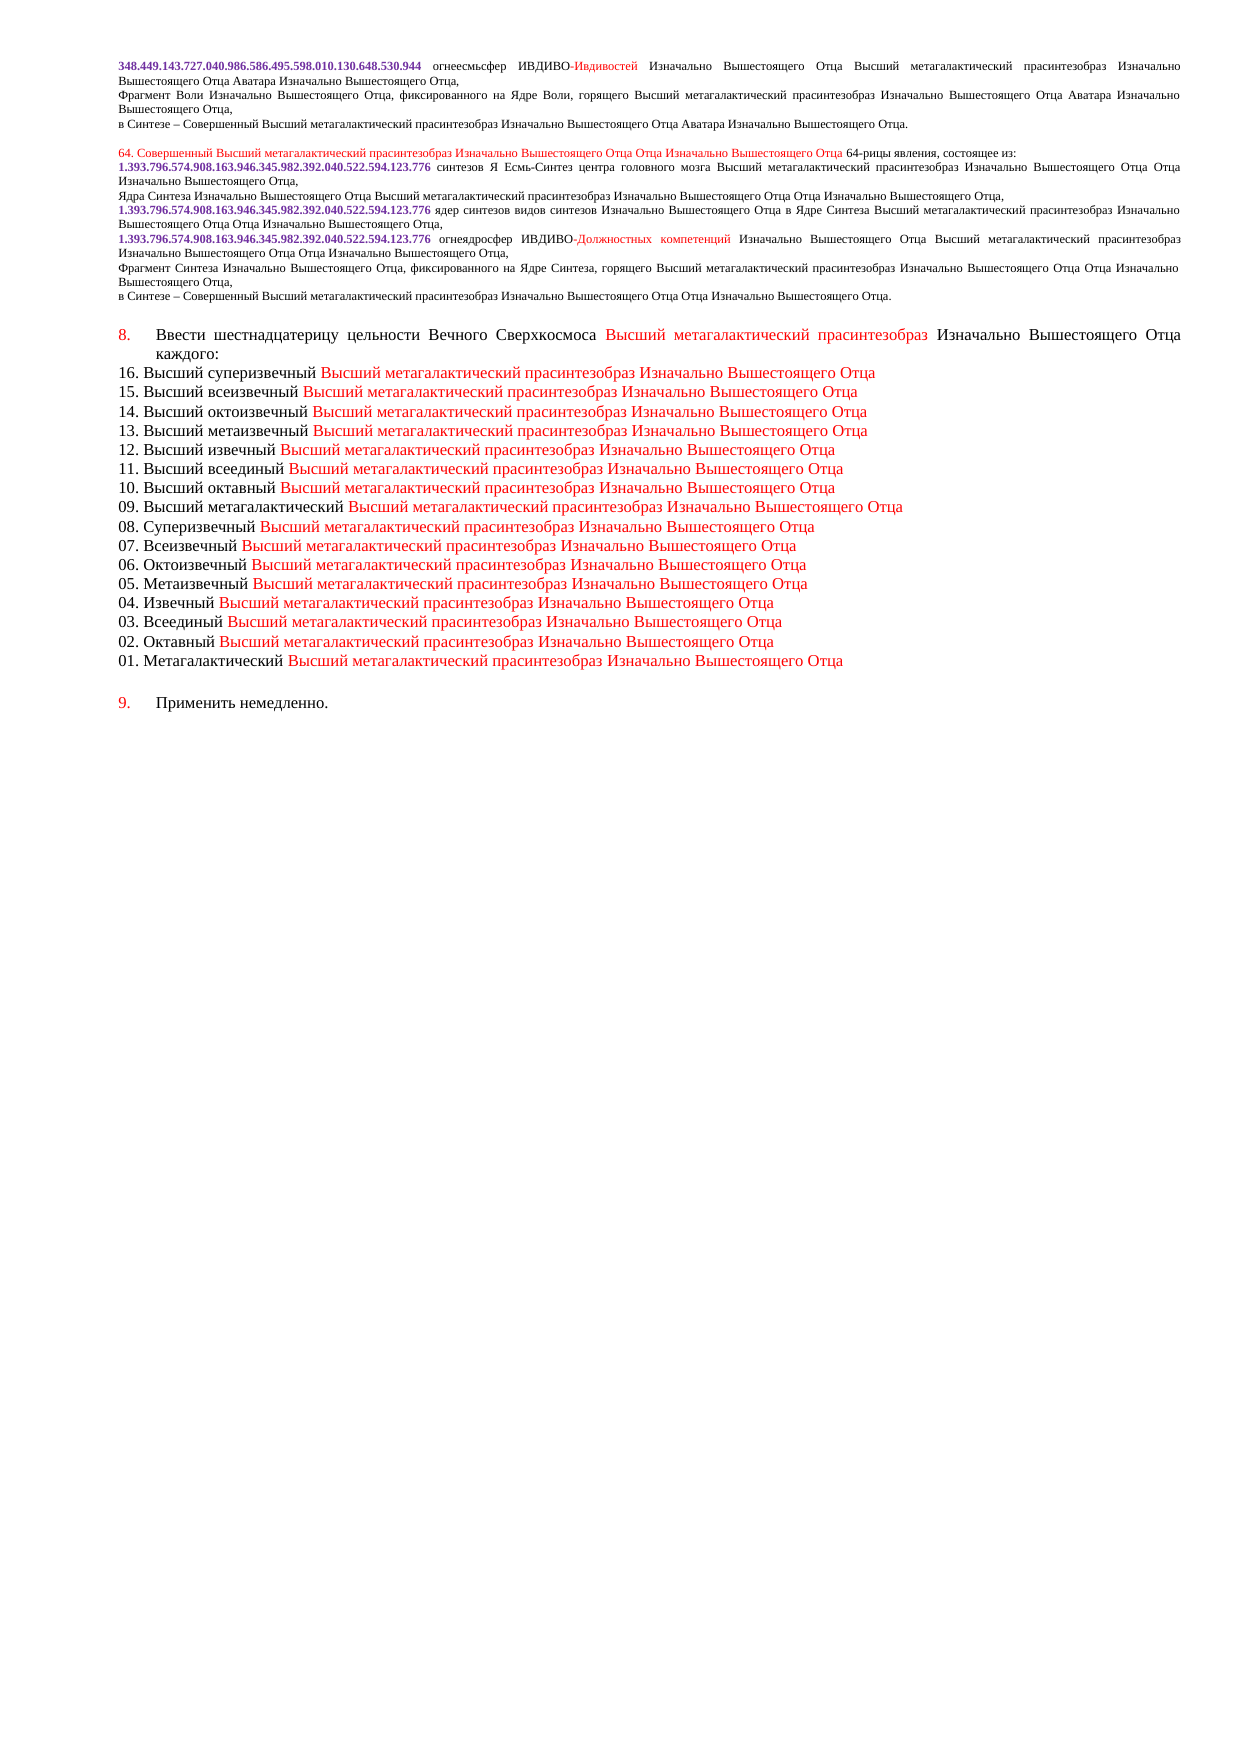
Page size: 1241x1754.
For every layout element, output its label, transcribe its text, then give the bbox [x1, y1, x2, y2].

text 06. Октоизвечный Высший метагалактический прасинтезобраз Изначально Вышестоящего Отца [118, 555, 1181, 574]
text в Синтезе – Совершенный Высший метагалактический прасинтезобраз Изначально Вышестоящего Отца Отца Изначально Вышестоящего Отца. [118, 289, 1181, 303]
text Фрагмент Воли Изначально Вышестоящего Отца, фиксированного на Ядре Воли, горящего Высший метагалактический прасинтезобраз Изначально Вышестоящего Отца Аватара Изначально Вышестоящего Отца, [118, 88, 1181, 117]
text 02. Октавный Высший метагалактический прасинтезобраз Изначально Вышестоящего Отца [118, 631, 1181, 651]
list Ввести шестнадцатерицу цельности Вечного Сверхкосмоса Высший метагалактический прасинтезобраз Изначально Вышестоящего Отца каждого: [118, 325, 1181, 363]
text Фрагмент Синтеза Изначально Вышестоящего Отца, фиксированного на Ядре Синтеза, горящего Высший метагалактический прасинтезобраз Изначально Вышестоящего Отца Отца Изначально Вышестоящего Отца, [118, 260, 1181, 289]
text 348.449.143.727.040.986.586.495.598.010.130.648.530.944 огнеесмьсфер ИВДИВО-Ивдивостей Изначально Вышестоящего Отца Высший метагалактический прасинтезобраз Изначально Вышестоящего Отца Аватара Изначально Вышестоящего Отца, [118, 59, 1181, 88]
text 08. Суперизвечный Высший метагалактический прасинтезобраз Изначально Вышестоящего Отца [118, 516, 1181, 536]
text 1.393.796.574.908.163.946.345.982.392.040.522.594.123.776 синтезов Я Есмь-Синтез центра головного мозга Высший метагалактический прасинтезобраз Изначально Вышестоящего Отца Отца Изначально Вышестоящего Отца, [118, 160, 1181, 188]
text 12. Высший извечный Высший метагалактический прасинтезобраз Изначально Вышестоящего Отца [118, 440, 1181, 459]
text 01. Метагалактический Высший метагалактический прасинтезобраз Изначально Вышестоящего Отца [118, 651, 1181, 670]
text 1.393.796.574.908.163.946.345.982.392.040.522.594.123.776 ядер синтезов видов синтезов Изначально Вышестоящего Отца в Ядре Синтеза Высший метагалактический прасинтезобраз Изначально Вышестоящего Отца Отца Изначально Вышестоящего Отца, [118, 203, 1181, 232]
text 16. Высший суперизвечный Высший метагалактический прасинтезобраз Изначально Вышестоящего Отца [118, 363, 1181, 382]
text 07. Всеизвечный Высший метагалактический прасинтезобраз Изначально Вышестоящего Отца [118, 536, 1181, 555]
text 64. Совершенный Высший метагалактический прасинтезобраз Изначально Вышестоящего Отца Отца Изначально Вышестоящего Отца 64-рицы явления, состоящее из: [118, 145, 1181, 160]
text 1.393.796.574.908.163.946.345.982.392.040.522.594.123.776 огнеядросфер ИВДИВО-Должностных компетенций Изначально Вышестоящего Отца Высший метагалактический прасинтезобраз Изначально Вышестоящего Отца Отца Изначально Вышестоящего Отца, [118, 232, 1181, 260]
text 11. Высший всеединый Высший метагалактический прасинтезобраз Изначально Вышестоящего Отца [118, 459, 1181, 478]
text Ядра Синтеза Изначально Вышестоящего Отца Высший метагалактический прасинтезобраз Изначально Вышестоящего Отца Отца Изначально Вышестоящего Отца, [118, 188, 1181, 203]
text 09. Высший метагалактический Высший метагалактический прасинтезобраз Изначально Вышестоящего Отца [118, 497, 1181, 516]
text 04. Извечный Высший метагалактический прасинтезобраз Изначально Вышестоящего Отца [118, 593, 1181, 612]
list Применить немедленно. [118, 693, 1181, 712]
text в Синтезе – Совершенный Высший метагалактический прасинтезобраз Изначально Вышестоящего Отца Аватара Изначально Вышестоящего Отца. [118, 117, 1181, 131]
text 05. Метаизвечный Высший метагалактический прасинтезобраз Изначально Вышестоящего Отца [118, 574, 1181, 593]
text 13. Высший метаизвечный Высший метагалактический прасинтезобраз Изначально Вышестоящего Отца [118, 421, 1181, 440]
text 03. Всеединый Высший метагалактический прасинтезобраз Изначально Вышестоящего Отца [118, 612, 1181, 631]
text 14. Высший октоизвечный Высший метагалактический прасинтезобраз Изначально Вышестоящего Отца [118, 401, 1181, 421]
text 10. Высший октавный Высший метагалактический прасинтезобраз Изначально Вышестоящего Отца [118, 478, 1181, 497]
text 15. Высший всеизвечный Высший метагалактический прасинтезобраз Изначально Вышестоящего Отца [118, 382, 1181, 401]
